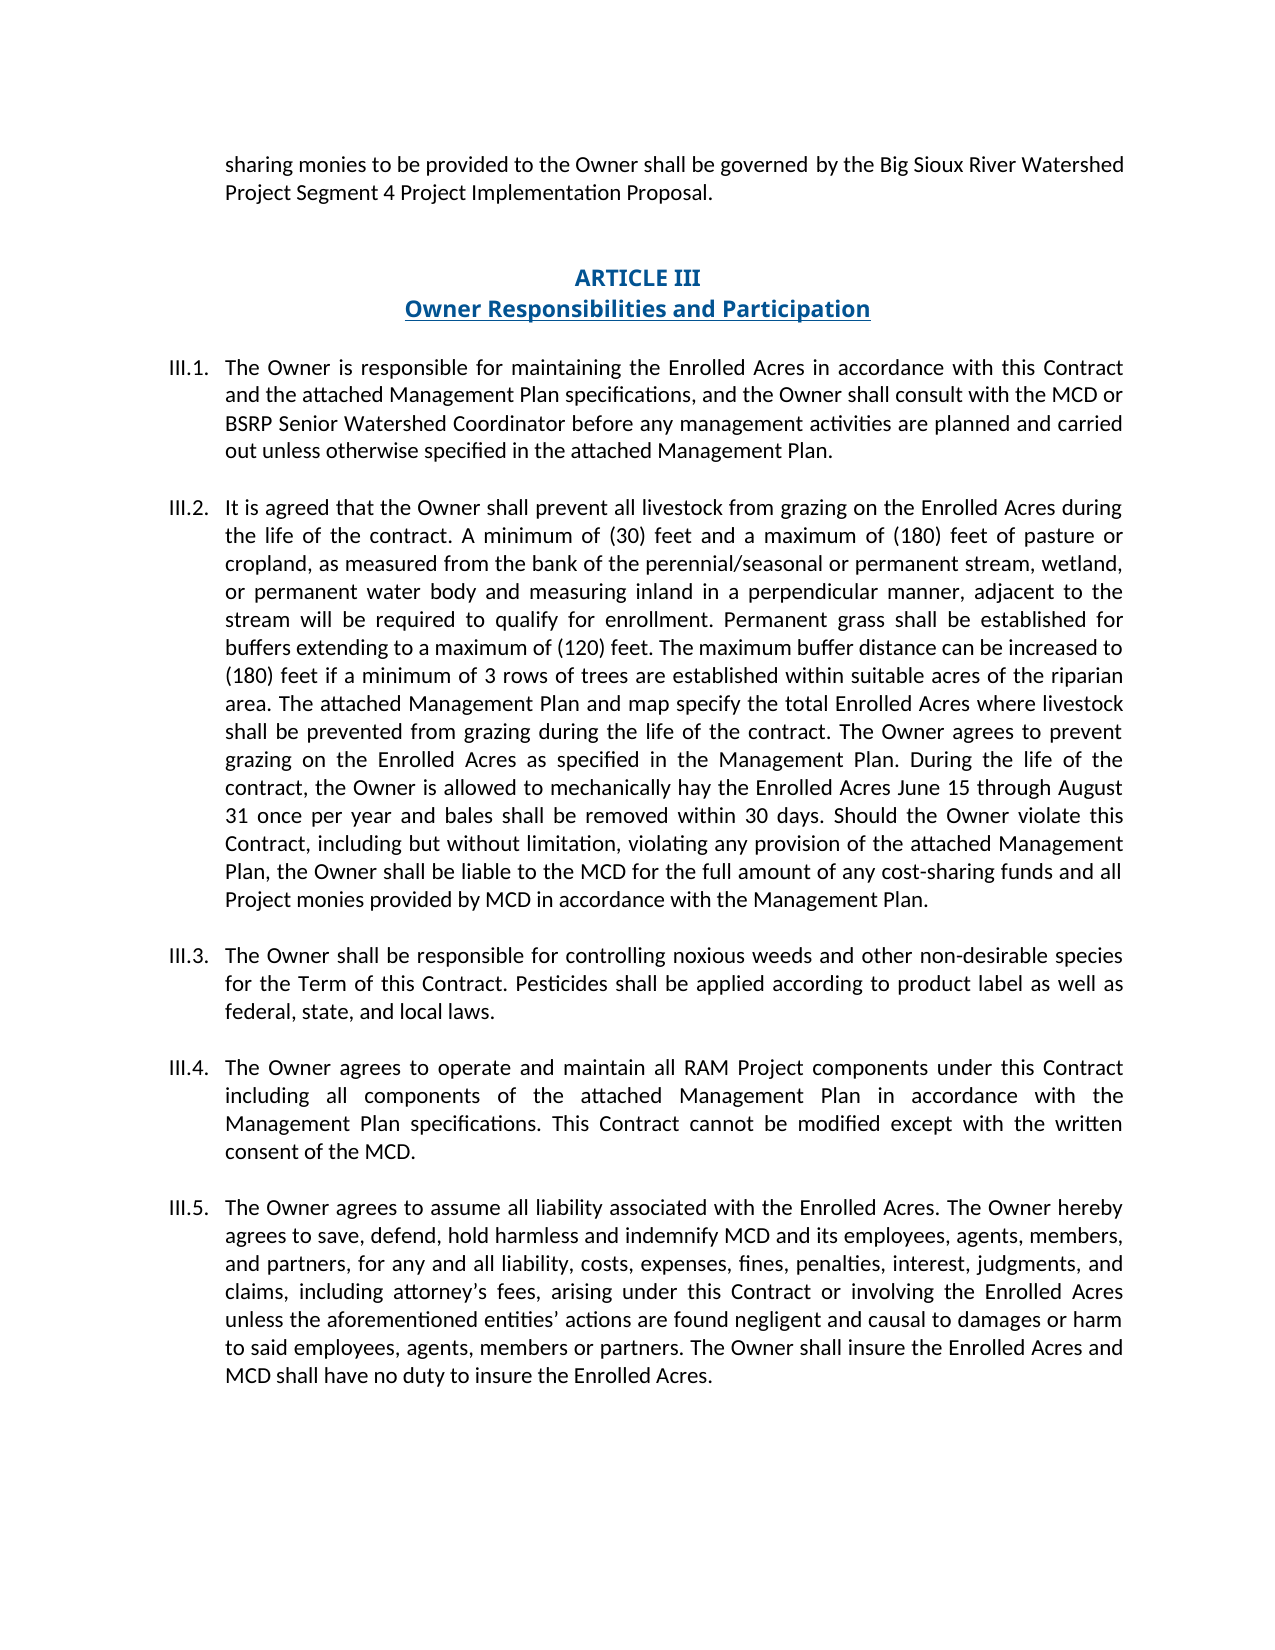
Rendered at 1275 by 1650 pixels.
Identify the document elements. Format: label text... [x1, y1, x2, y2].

text III.5. The Owner agrees to assume all liability associated with the Enrolled Acres. The Owner hereby agrees to save, defend, hold harmless and indemnify MCD and its employees, agents, members, and partners, for any and all liability, costs, expenses, fines, penalties, interest, judgments, and claims, including attorney’s fees, arising under this Contract or involving the Enrolled Acres unless the aforementioned entities’ actions are found negligent and causal to damages or harm to said employees, agents, members or partners. The Owner shall insure the Enrolled Acres and MCD shall have no duty to insure the Enrolled Acres. [75, 1193, 1125, 1389]
text III.1. The Owner is responsible for maintaining the Enrolled Acres in accordance with this Contract and the attached Management Plan specifications, and the Owner shall consult with the MCD or BSRP Senior Watershed Coordinator before any management activities are planned and carried out unless otherwise specified in the attached Management Plan. [75, 353, 1125, 465]
text III.3. The Owner shall be responsible for controlling noxious weeds and other non-desirable species for the Term of this Contract. Pesticides shall be applied according to product label as well as federal, state, and local laws. [75, 941, 1125, 1025]
text III.2. It is agreed that the Owner shall prevent all livestock from grazing on the Enrolled Acres during the life of the contract. A minimum of (30) feet and a maximum of (180) feet of pasture or cropland, as measured from the bank of the perennial/seasonal or permanent stream, wetland, or permanent water body and measuring inland in a perpendicular manner, adjacent to the stream will be required to qualify for enrollment. Permanent grass shall be established for buffers extending to a maximum of (120) feet. The maximum buffer distance can be increased to (180) feet if a minimum of 3 rows of trees are established within suitable acres of the riparian area. The attached Management Plan and map specify the total Enrolled Acres where livestock shall be prevented from grazing during the life of the contract. The Owner agrees to prevent grazing on the Enrolled Acres as specified in the Management Plan. During the life of the contract, the Owner is allowed to mechanically hay the Enrolled Acres June 15 through August 31 once per year and bales shall be removed within 30 days. Should the Owner violate this Contract, including but without limitation, violating any provision of the attached Management Plan, the Owner shall be liable to the MCD for the full amount of any cost-sharing funds and all Project monies provided by MCD in accordance with the Management Plan. [75, 493, 1125, 913]
text Owner Responsibilities and Participation [150, 293, 1125, 324]
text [75, 150, 1125, 206]
subtitle ARTICLE III [150, 262, 1125, 293]
text III.4. The Owner agrees to operate and maintain all RAM Project components under this Contract including all components of the attached Management Plan in accordance with the Management Plan specifications. This Contract cannot be modified except with the written consent of the MCD. [75, 1053, 1125, 1165]
